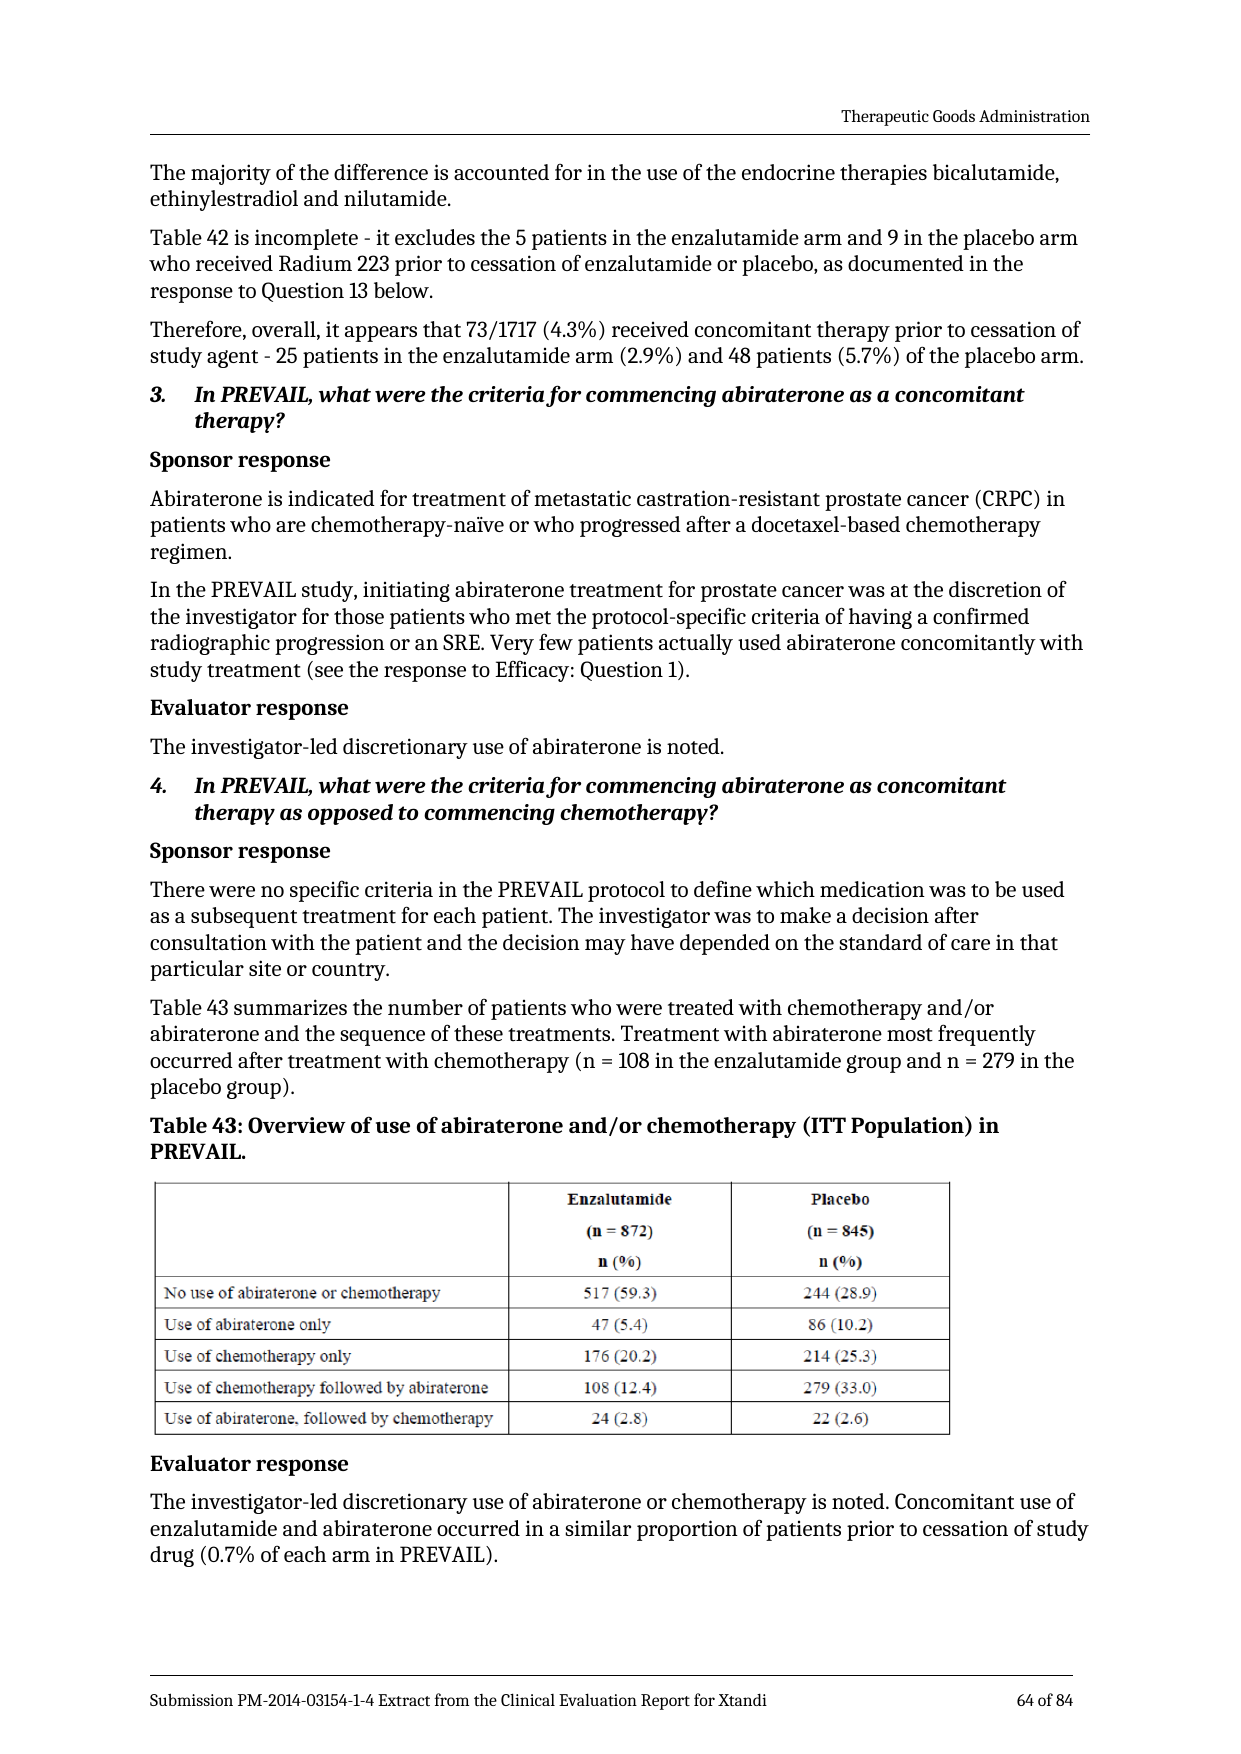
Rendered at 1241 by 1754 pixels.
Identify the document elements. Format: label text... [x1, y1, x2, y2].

text The investigator-led discretionary use of abiraterone is noted. [150, 734, 1090, 760]
text Abiraterone is indicated for treatment of metastatic castration-resistant prostate cancer (CRPC) in patients who are chemotherapy-naïve or who progressed after a docetaxel-based chemotherapy regimen. [150, 486, 1090, 565]
list Evaluator response [150, 695, 1090, 722]
text Table 43 summarizes the number of patients who were treated with chemotherapy and/or abiraterone and the sequence of these treatments. Treatment with abiraterone most frequently occurred after treatment with chemotherapy (n = 108 in the enzalutamide group and n = 279 in the placebo group). [150, 995, 1090, 1100]
list Sponsor response [150, 447, 1090, 473]
text Table 42 is incomplete - it excludes the 5 patients in the enzalutamide arm and 9 in the placebo arm who received Radium 223 prior to cessation of enzalutamide or placebo, as documented in the response to Question 13 below. [150, 225, 1090, 304]
list Evaluator response [150, 1450, 1090, 1477]
text The majority of the difference is accounted for in the use of the endocrine therapies bicalutamide, ethinylestradiol and nilutamide. [150, 160, 1090, 212]
list In PREVAIL, what were the criteria for commencing abiraterone as a concomitant therapy? [150, 382, 1090, 434]
picture [150, 1178, 953, 1438]
text Therefore, overall, it appears that 73/1717 (4.3%) received concomitant therapy prior to cessation of study agent - 25 patients in the enzalutamide arm (2.9%) and 48 patients (5.7%) of the placebo arm. [150, 316, 1090, 369]
text The investigator-led discretionary use of abiraterone or chemotherapy is noted. Concomitant use of enzalutamide and abiraterone occurred in a similar proportion of patients prior to cessation of study drug (0.7% of each arm in PREVAIL). [150, 1489, 1090, 1568]
list Sponsor response [150, 838, 1090, 864]
title Table 43: Overview of use of abiraterone and/or chemotherapy (ITT Population) in PREVAIL. [150, 1113, 1090, 1166]
list In PREVAIL, what were the criteria for commencing abiraterone as concomitant therapy as opposed to commencing chemotherapy? [150, 773, 1090, 826]
text In the PREVAIL study, initiating abiraterone treatment for prostate cancer was at the discretion of the investigator for those patients who met the protocol-specific criteria of having a confirmed radiographic progression or an SRE. Very few patients actually used abiraterone concomitantly with study treatment (see the response to Efficacy: Question 1). [150, 577, 1090, 683]
text There were no specific criteria in the PREVAIL protocol to define which medication was to be used as a subsequent treatment for each patient. The investigator was to make a decision after consultation with the patient and the decision may have depended on the standard of care in that particular site or country. [150, 877, 1090, 982]
